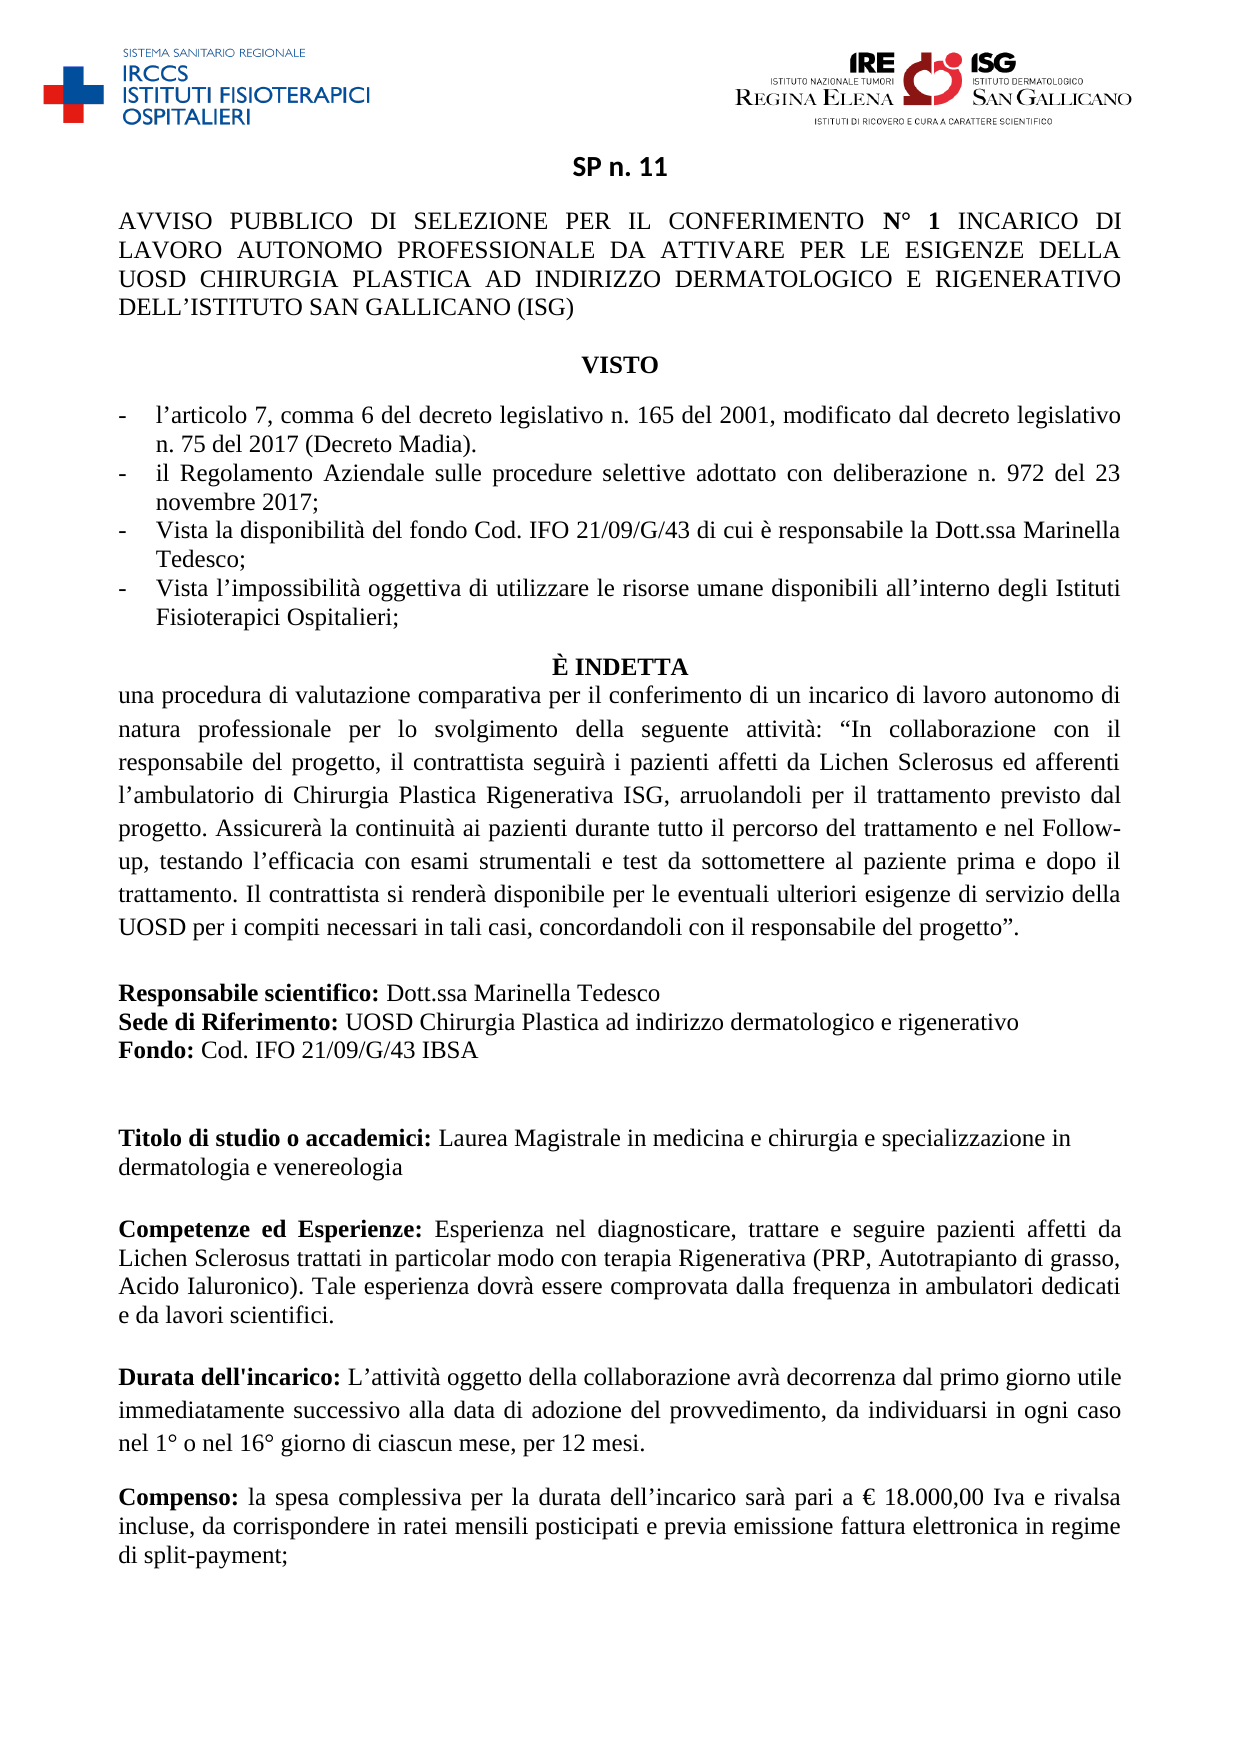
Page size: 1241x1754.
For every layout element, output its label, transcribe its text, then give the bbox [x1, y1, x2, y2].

list il Regolamento Aziendale sulle procedure selettive adottato con deliberazione n. 972 del 23 novembre 2017; [118, 458, 1122, 515]
text Competenze ed Esperienze: Esperienza nel diagnosticare, trattare e seguire pazienti affetti da Lichen Sclerosus trattati in particolar modo con terapia Rigenerativa (PRP, Autotrapianto di grasso, Acido Ialuronico). Tale esperienza dovrà essere comprovata dalla frequenza in ambulatori dedicati e da lavori scientifici. [118, 1214, 1122, 1329]
text Sede di Riferimento: UOSD Chirurgia Plastica ad indirizzo dermatologico e rigenerativo [118, 1007, 1122, 1035]
text Fondo: Cod. IFO 21/09/G/43 IBSA [118, 1035, 1122, 1064]
text È INDETTA [118, 652, 1122, 681]
text AVVISO PUBBLICO DI SELEZIONE PER IL CONFERIMENTO N° 1 INCARICO DI LAVORO AUTONOMO PROFESSIONALE DA ATTIVARE PER LE ESIGENZE DELLA UOSD CHIRURGIA PLASTICA AD INDIRIZZO DERMATOLOGICO E RIGENERATIVO DELL’ISTITUTO SAN GALLICANO (ISG) [118, 206, 1122, 321]
picture [689, 25, 1186, 147]
list Vista l’impossibilità oggettiva di utilizzare le risorse umane disponibili all’interno degli Istituti Fisioterapici Ospitalieri; [118, 573, 1122, 630]
text SP n. 11 [118, 69, 1122, 183]
text una procedura di valutazione comparativa per il conferimento di un incarico di lavoro autonomo di natura professionale per lo svolgimento della seguente attività: “In collaborazione con il responsabile del progetto, il contrattista seguirà i pazienti affetti da Lichen Sclerosus ed afferenti l’ambulatorio di Chirurgia Plastica Rigenerativa ISG, arruolandoli per il trattamento previsto dal progetto. Assicurerà la continuità ai pazienti durante tutto il percorso del trattamento e nel Follow-up, testando l’efficacia con esami strumentali e test da sottomettere al paziente prima e dopo il trattamento. Il contrattista si renderà disponibile per le eventuali ulteriori esigenze di servizio della UOSD per i compiti necessari in tali casi, concordandoli con il responsabile del progetto”. [118, 681, 1122, 941]
list Vista la disponibilità del fondo Cod. IFO 21/09/G/43 di cui è responsabile la Dott.ssa Marinella Tedesco; [118, 515, 1122, 573]
text Titolo di studio o accademici: Laurea Magistrale in medicina e chirurgia e specializzazione in dermatologia e venereologia [118, 1123, 1122, 1181]
text Responsabile scientifico: Dott.ssa Marinella Tedesco [118, 978, 1122, 1007]
text Compenso: la spesa complessiva per la durata dell’incarico sarà pari a € 18.000,00 Iva e rivalsa incluse, da corrispondere in ratei mensili posticipati e previa emissione fattura elettronica in regime di split-payment; [118, 1482, 1122, 1569]
picture [32, 36, 381, 132]
text Durata dell'incarico: L’attività oggetto della collaborazione avrà decorrenza dal primo giorno utile immediatamente successivo alla data di adozione del provvedimento, da individuarsi in ogni caso nel 1° o nel 16° giorno di ciascun mese, per 12 mesi. [118, 1362, 1122, 1457]
list l’articolo 7, comma 6 del decreto legislativo n. 165 del 2001, modificato dal decreto legislativo n. 75 del 2017 (Decreto Madia). [118, 400, 1122, 458]
text VISTO [118, 350, 1122, 379]
